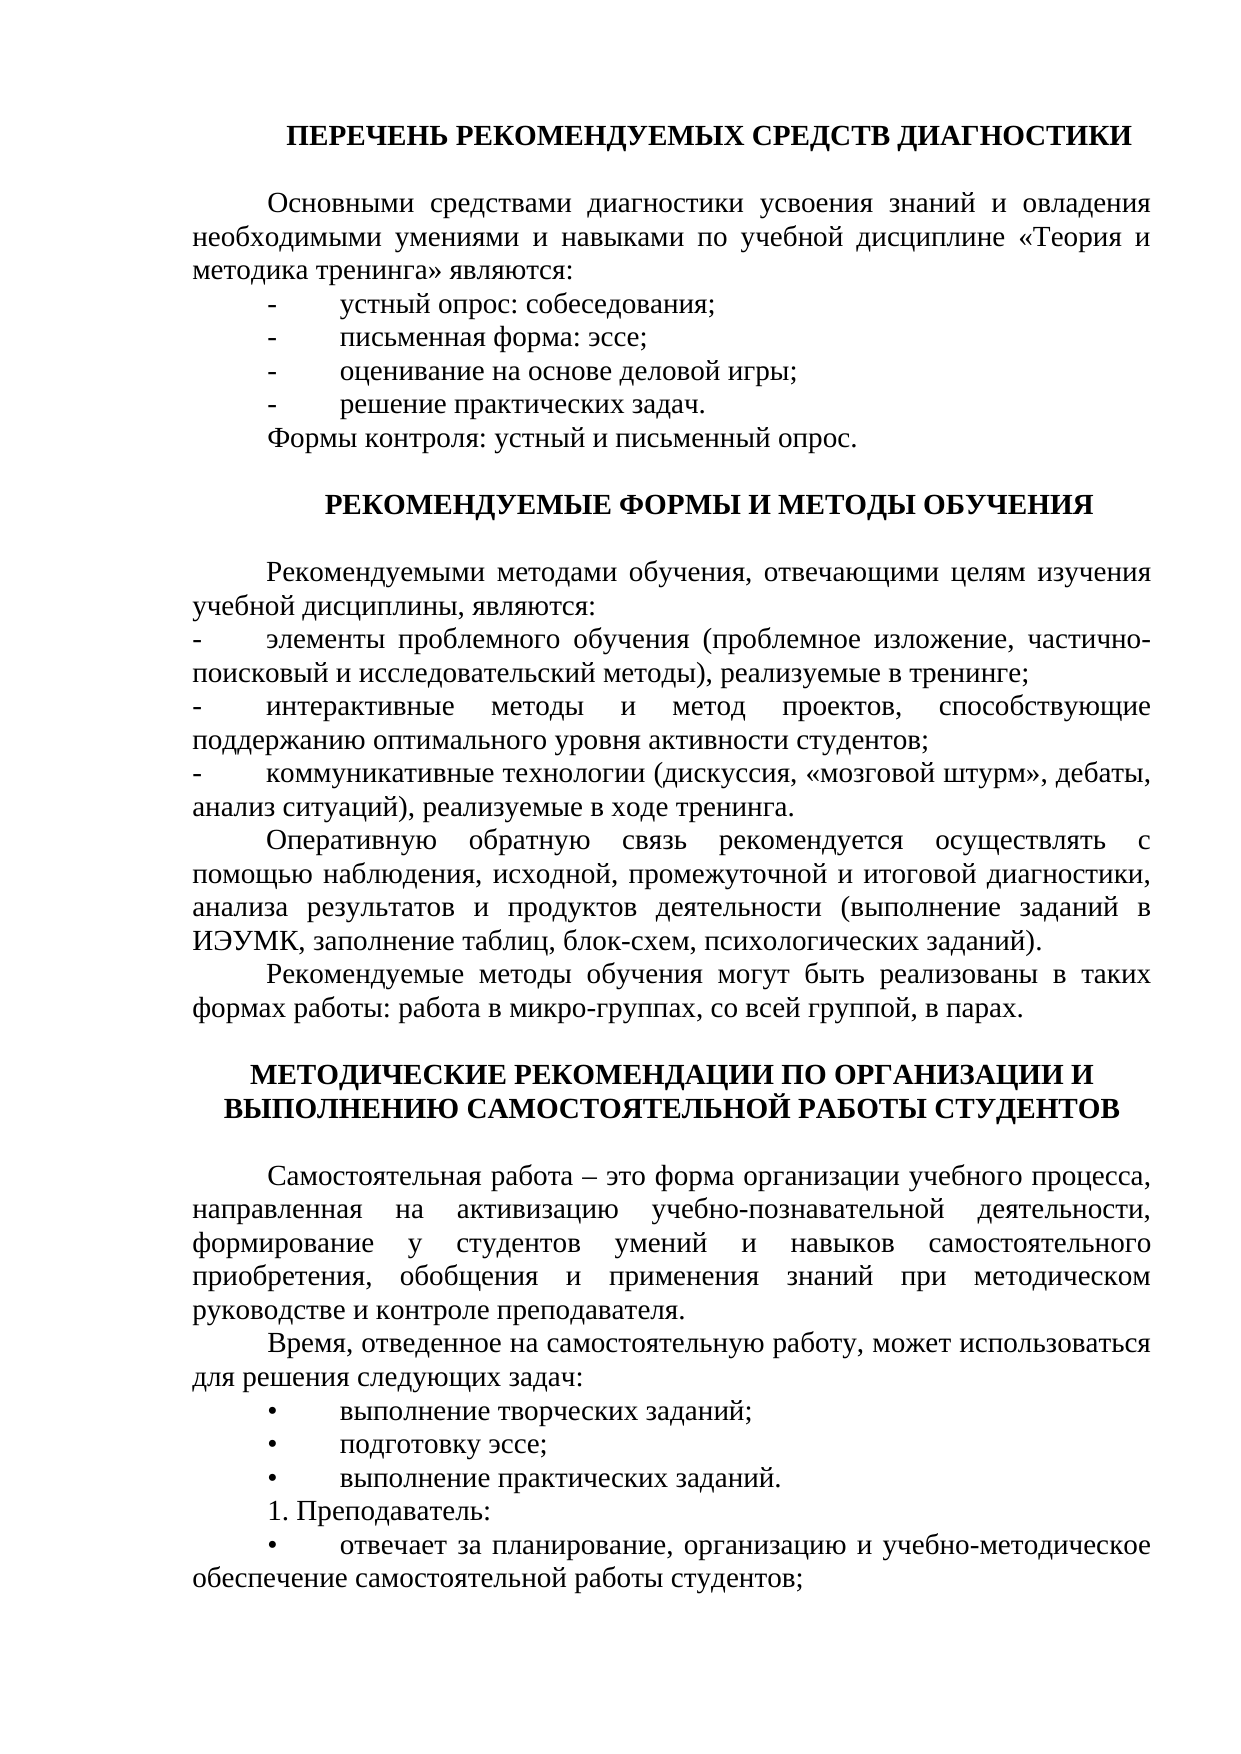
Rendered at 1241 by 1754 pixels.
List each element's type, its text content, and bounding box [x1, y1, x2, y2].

text Оперативную обратную связь рекомендуется осуществлять с помощью наблюдения, исходной, промежуточной и итоговой диагностики, анализа результатов и продуктов деятельности (выполнение заданий в ИЭУМК, заполнение таблиц, блок-схем, психологических заданий). [192, 822, 1152, 957]
text ПЕРЕЧЕНЬ РЕКОМЕНДУЕМЫХ СРЕДСТВ ДИАГНОСТИКИ [192, 118, 1152, 152]
text Основными средствами диагностики усвоения знаний и овладения необходимыми умениями и навыками по учебной дисциплине «Теория и методика тренинга» являются: [192, 185, 1152, 286]
text Формы контроля: устный и письменный опрос. [192, 420, 1152, 453]
text 1. Преподаватель: [192, 1493, 1152, 1527]
text - коммуникативные технологии (дискуссия, «мозговой штурм», дебаты, анализ ситуаций), реализуемые в ходе тренинга. [192, 755, 1152, 822]
text - элементы проблемного обучения (проблемное изложение, частично-поисковый и исследовательский методы), реализуемые в тренинге; [192, 621, 1152, 688]
text Рекомендуемыми методами обучения, отвечающими целям изучения учебной дисциплины, являются: [192, 554, 1152, 621]
text • подготовку эссе; [192, 1426, 1152, 1460]
text Время, отведенное на самостоятельную работу, может использоваться для решения следующих задач: [192, 1326, 1152, 1393]
text - интерактивные методы и метод проектов, способствующие поддержанию оптимального уровня активности студентов; [192, 688, 1152, 755]
text - письменная форма: эссе; [192, 319, 1152, 353]
text • отвечает за планирование, организацию и учебно-методическое обеспечение самостоятельной работы студентов; [192, 1527, 1152, 1594]
text Рекомендуемые методы обучения могут быть реализованы в таких формах работы: работа в микро-группах, со всей группой, в парах. [192, 957, 1152, 1024]
text • выполнение творческих заданий; [192, 1393, 1152, 1426]
text • выполнение практических заданий. [192, 1460, 1152, 1493]
text РЕКОМЕНДУЕМЫЕ ФОРМЫ И МЕТОДЫ ОБУЧЕНИЯ [192, 487, 1152, 521]
text - устный опрос: собеседования; [192, 286, 1152, 319]
text Самостоятельная работа – это форма организации учебного процесса, направленная на активизацию учебно-познавательной деятельности, формирование у студентов умений и навыков самостоятельного приобретения, обобщения и применения знаний при методическом руководстве и контроле преподавателя. [192, 1158, 1152, 1326]
text - решение практических задач. [192, 386, 1152, 420]
text МЕТОДИЧЕСКИЕ РЕКОМЕНДАЦИИ ПО ОРГАНИЗАЦИИ И ВЫПОЛНЕНИЮ САМОСТОЯТЕЛЬНОЙ РАБОТЫ СТУДЕНТОВ [192, 1057, 1152, 1124]
text - оценивание на основе деловой игры; [192, 353, 1152, 386]
